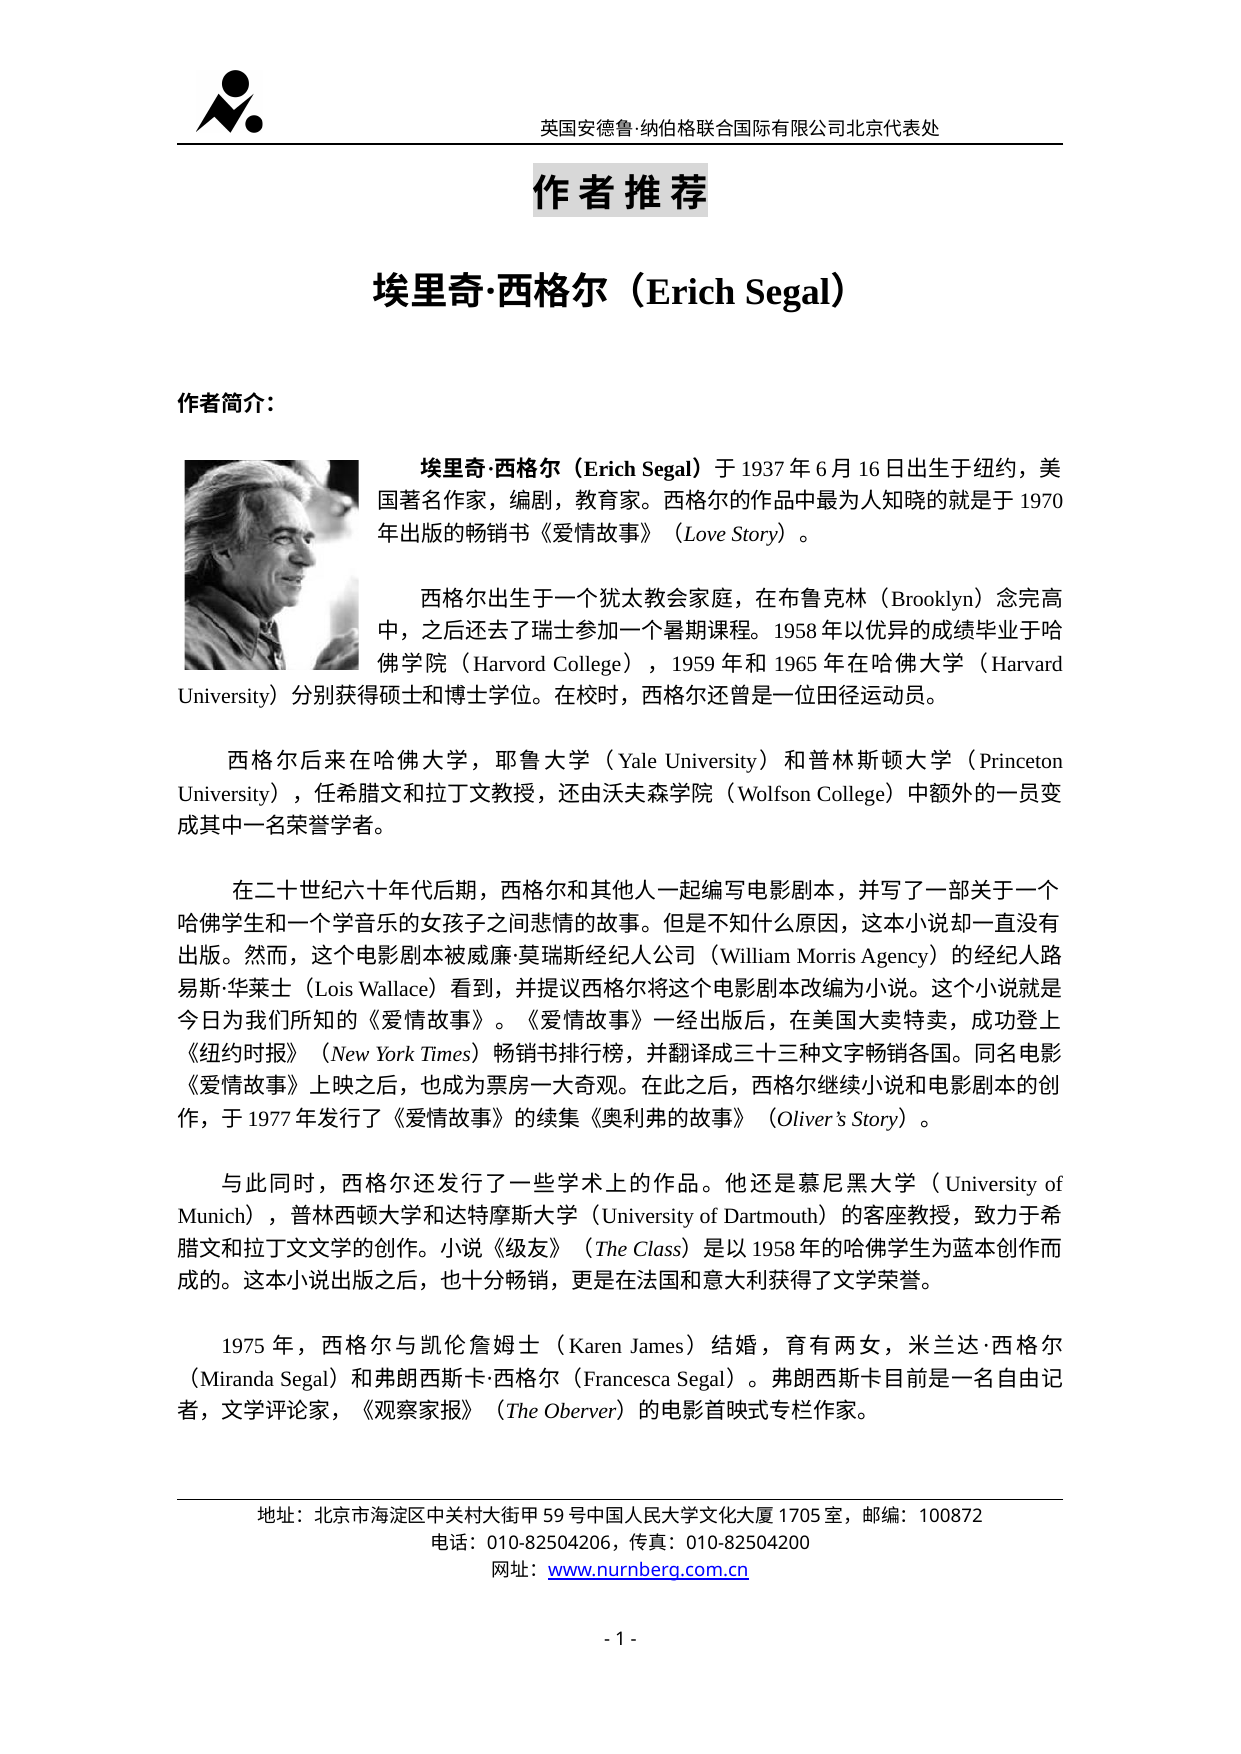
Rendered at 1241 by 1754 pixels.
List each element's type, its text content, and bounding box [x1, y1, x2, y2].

picture [184, 460, 359, 670]
text 西格尔出生于一个犹太教会家庭，在布鲁克林（Brooklyn）念完高中，之后还去了瑞士参加一个暑期课程。1958年以优异的成绩毕业于哈佛学院（Harvord College），1959年和1965年在哈佛大学（Harvard University）分别获得硕士博士学位。在校时，西格尔还曾是一位田径运动员。 [177, 580, 1063, 710]
text 埃里奇·西格尔（Erich Segal） [177, 255, 1063, 320]
text 作 者 推 荐 [177, 158, 1063, 223]
text 与此同时，西格尔还发行了一些学术上的作品。他还是慕尼黑大学（University of Munich），普林西顿大学和达特摩斯大学（University of Dartmouth）的客座教授，致力于希腊文和拉丁文文学的创作。小说《级友》（The Class）是以1958年的哈佛学生为蓝本创作而成的。这本小说出版之后，也十分畅销，更是在法国和意大利获得了文学荣誉。 [177, 1165, 1063, 1295]
text 在二十世纪六十年代后期，西格尔和其他人一起编写电影剧本，并写了一部关于一个哈佛学生和一个学音乐的女孩子之间悲情的故事。但是不知什么原因，这本小说却一直没有出版。然而，这个电影剧本被威廉·莫瑞斯经纪人公司（William Morris Agency）的经纪人路易斯·华莱士（Lois Wallace）看到，并提议西格尔将这个电影剧本改编为小说。这个小说就是今日为我们所知的《爱情故事》。《爱情故事》一经出版后，在美国大卖特卖，成功登上《纽约时报》（New York Times）畅销书排行榜，并翻译成三十三种文字畅销各国。同名电影《爱情故事》上映之后，也成为票房一大奇观。在此之后，西格尔继续小说和电影剧本的创作，于1977年发行了《爱情故事》的续集《奥利弗的故事》（Oliver’s Story）。 [177, 873, 1063, 1133]
text 作者简介： [177, 385, 1063, 418]
text 埃里奇·西格尔（Erich Segal）于1937年6月16日出生于纽约，美国著名作家，编剧，教育家。西格尔的作品中最为人知晓的就是于1970年出版的畅销书《爱情故事》（Love Story）。 [177, 450, 1063, 548]
text 西格尔后来在哈佛大学，耶鲁大学（Yale University）和普林斯顿大学（Princeton University），任希腊文和拉教授，还由沃夫森学院（Wolfson College）中额外的一员变成其中一名荣誉学者。 [177, 743, 1063, 840]
picture [196, 70, 263, 133]
text 1975年，西格尔与凯伦詹姆士（Karen James）结婚，育有两女，米兰达·西格尔（Miranda Segal）和弗朗西斯卡·西格尔（Francesca Segal）。弗朗西斯卡目前是一名自由记者，文学评论家，《观察家报》（The Oberver）的电影首映式专栏作家。 [177, 1328, 1063, 1425]
